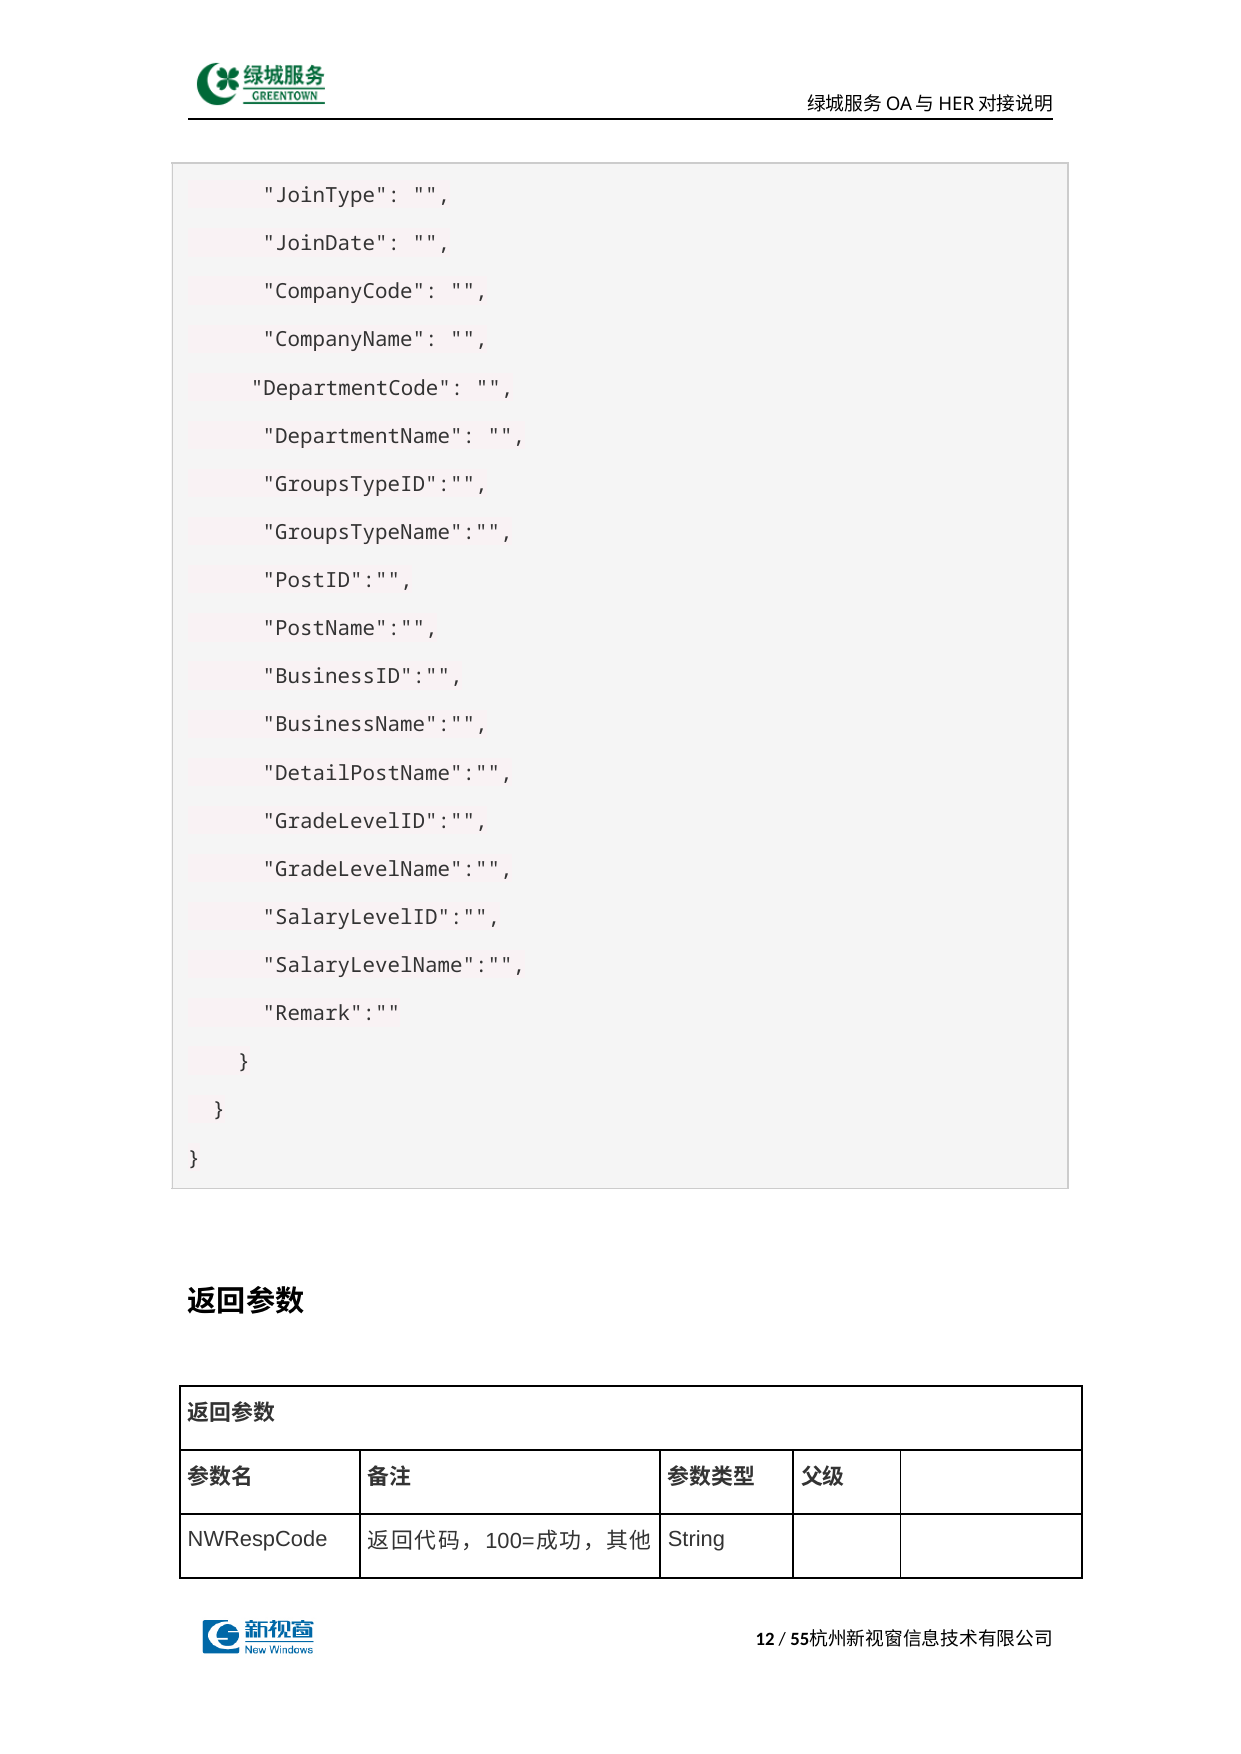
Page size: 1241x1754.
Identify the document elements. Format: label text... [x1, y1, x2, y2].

text "SalaryLevelName":"", [173, 932, 1067, 980]
table_cell [901, 1515, 1081, 1577]
table_cell 参数类型 [661, 1451, 792, 1513]
text "BusinessID":"", [173, 643, 1067, 691]
text "JoinDate": "", [173, 210, 1067, 258]
table_cell [901, 1451, 1081, 1513]
table_header 返回参数 [181, 1387, 1081, 1449]
text "PostID":"", [173, 547, 1067, 595]
text "CompanyName": "", [173, 306, 1067, 354]
text "JoinType": "", [173, 164, 1067, 210]
table_cell 父级 [794, 1451, 900, 1513]
table_cell String [661, 1515, 792, 1577]
text "CompanyCode": "", [173, 258, 1067, 306]
text "GradeLevelID":"", [173, 788, 1067, 836]
subtitle 返回参数 [187, 1267, 1053, 1332]
text "DepartmentName": "", [173, 403, 1067, 451]
table_cell 备注 [361, 1451, 659, 1513]
table_cell 参数名 [181, 1451, 359, 1513]
picture [183, 51, 339, 116]
text "PostName":"", [173, 595, 1067, 643]
table_cell NWRespCode [181, 1515, 359, 1577]
text "DepartmentCode": "", [173, 354, 1067, 403]
text "BusinessName":"", [173, 691, 1067, 739]
text "SalaryLevelID":"", [173, 884, 1067, 932]
text "DetailPostName":"", [173, 739, 1067, 788]
text } [173, 1124, 1067, 1188]
table_cell [794, 1515, 900, 1577]
text } [173, 1028, 1067, 1076]
picture [167, 1606, 372, 1667]
text "GradeLevelName":"", [173, 836, 1067, 884]
text } [173, 1076, 1067, 1124]
table_cell 返回代码，100=成功，其他为异常 [361, 1515, 659, 1577]
text "Remark":"" [173, 980, 1067, 1028]
text "GroupsTypeID":"", [173, 451, 1067, 499]
text "GroupsTypeName":"", [173, 499, 1067, 547]
